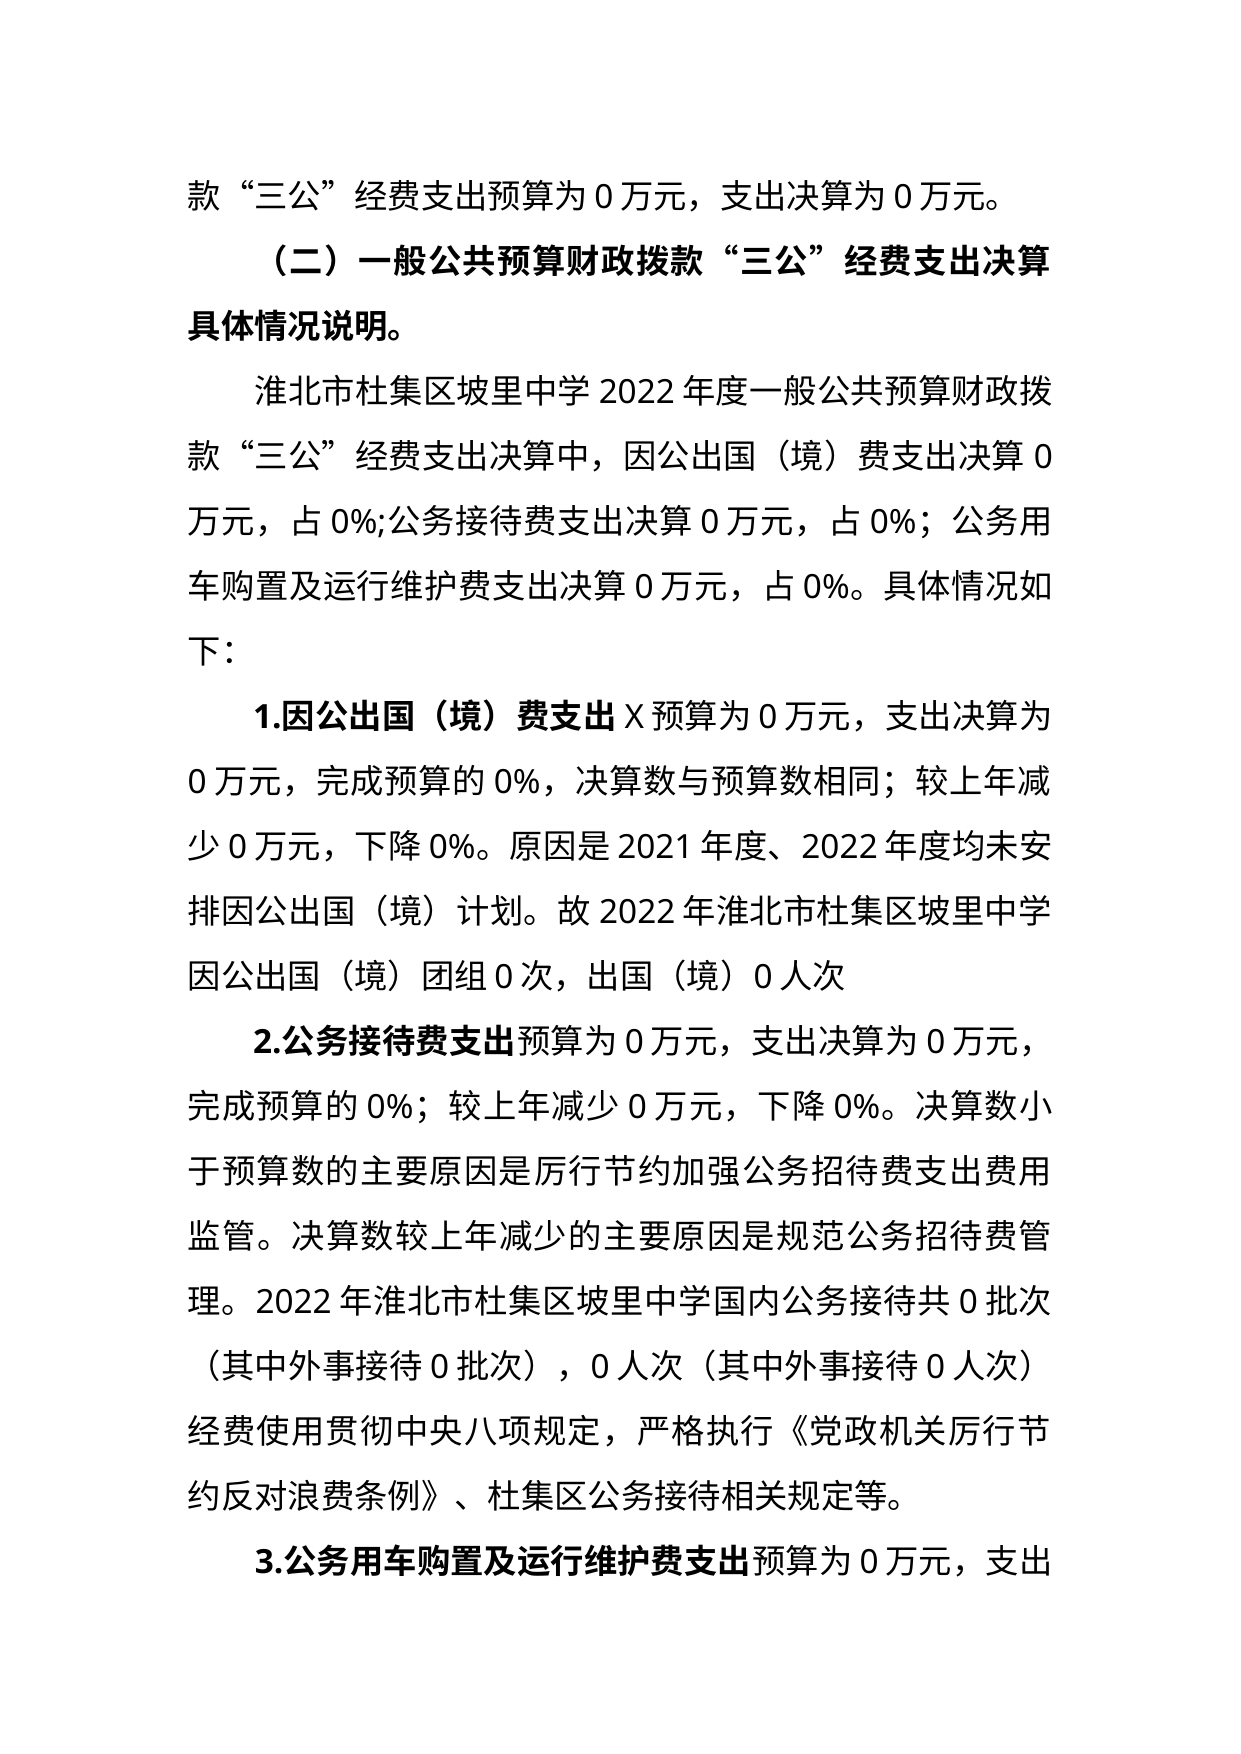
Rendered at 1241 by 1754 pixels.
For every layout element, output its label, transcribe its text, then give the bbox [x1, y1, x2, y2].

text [187, 1527, 1053, 1592]
text 淮北市杜集区坡里中学2022年度一般公共预算财政拨款“三公”经费支出决算中，因公出国（境）费支出决算0万元，占0%;公务接待费支出决算0万元，占0%；公务用车购置及运行维护费支出决算0万元，占0%。具体情况如下： [187, 357, 1053, 682]
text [187, 162, 1053, 227]
text 1.因公出国（境）费支出X预算为0万元，支出决算为0万元，完成预算的0%，决算数与预算数相同；较上年减少0万元，下降0%。原因是2021年度、2022年度均未安排因公出国（境）计划。故2022年淮北市杜集区坡里中学因公出国（境）团组0次，出国（境）0人次 [187, 682, 1053, 1007]
text 2.公务接待费支出预算为0万元，支出决算为0万元，完成预算的0%；较上年减少0万元，下降0%。决算数小于预算数的主要原因是厉行节约加强公务招待费支出费用监管。决算数较上年减少的主要原因是规范公务招待费管理。2022年淮北市杜集区坡里中学国内公务接待共0批次（其中外事接待0批次），0人次（其中外事接待0人次）。经费使用贯彻中央八项规定，严格执行《党政机关厉行节约反对浪费条例》、杜集区公务接待相关规定等。 [187, 1007, 1053, 1527]
text （二）一般公共预算财政拨款“三公”经费支出决算具体情况说明。 [187, 227, 1053, 357]
